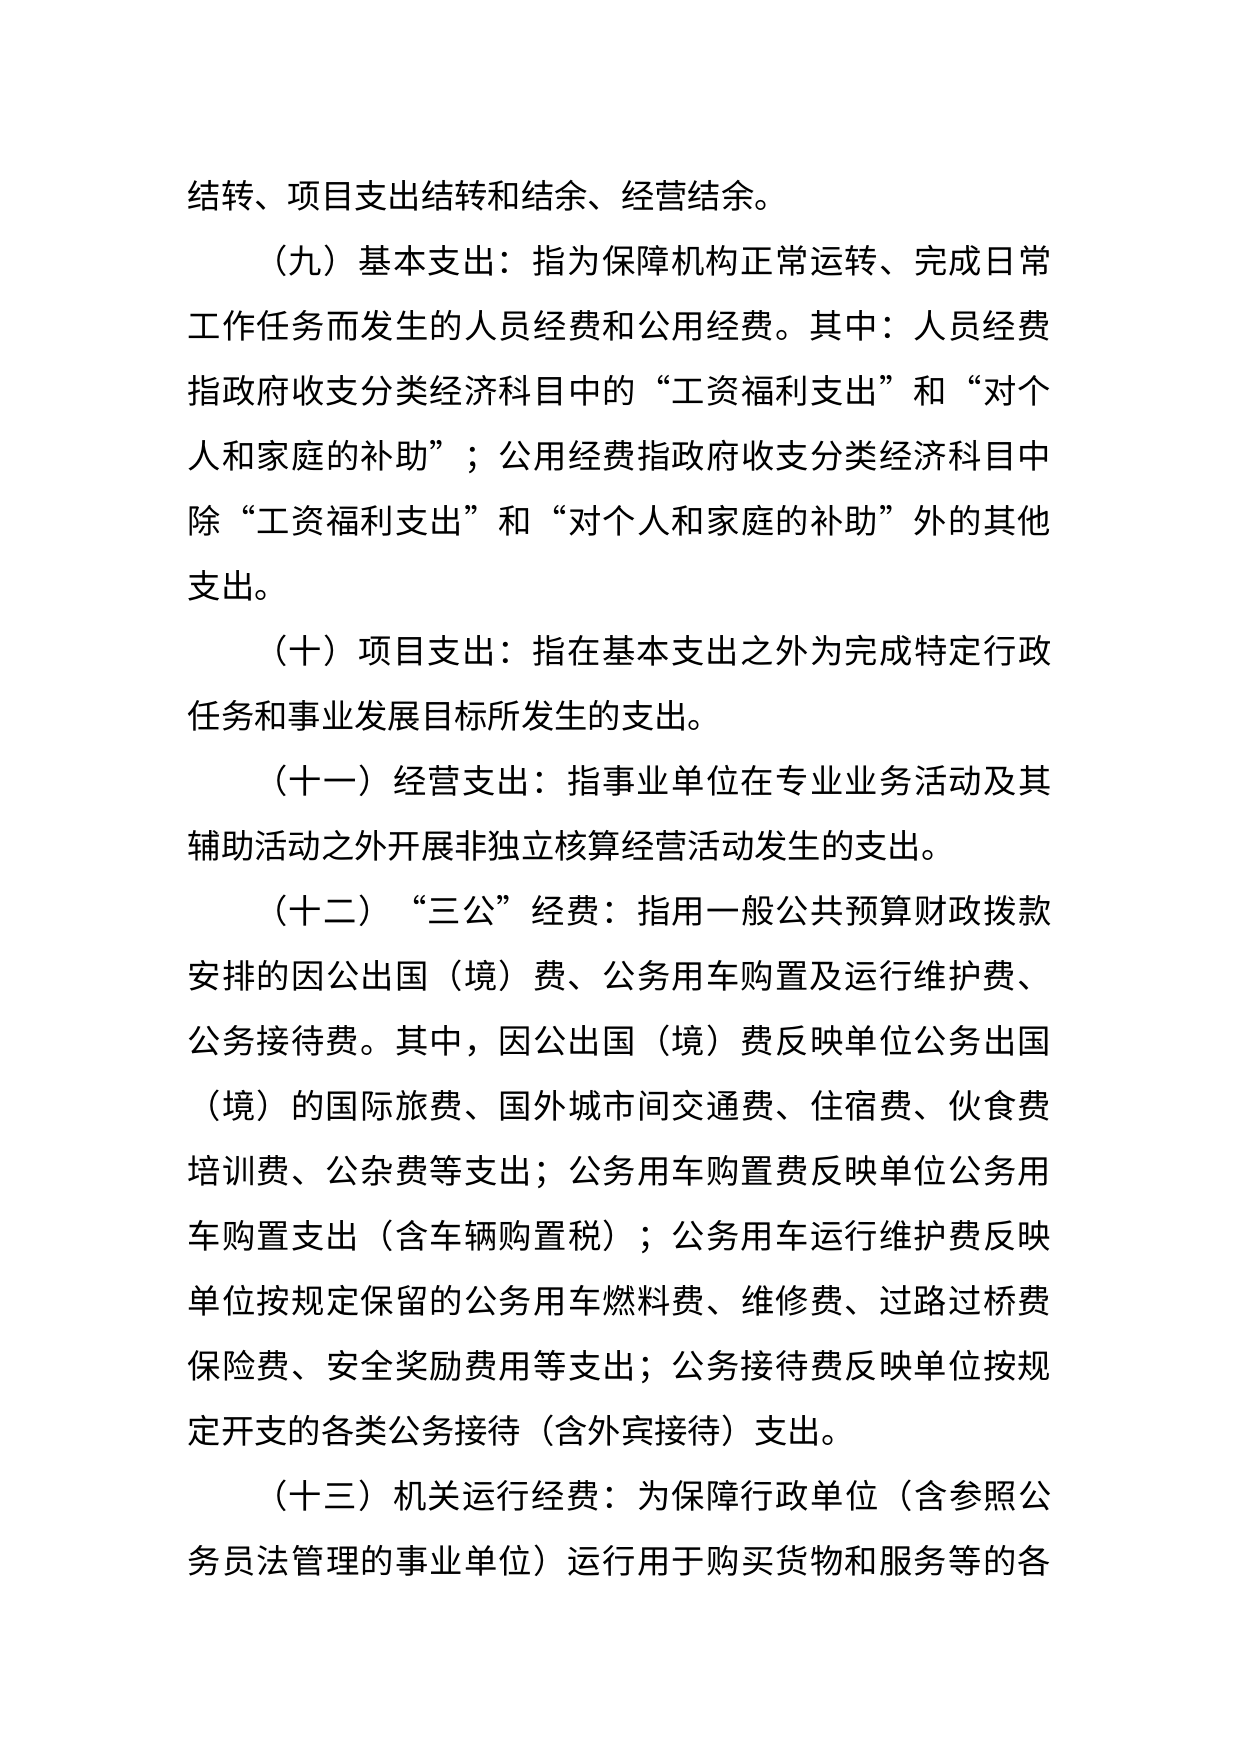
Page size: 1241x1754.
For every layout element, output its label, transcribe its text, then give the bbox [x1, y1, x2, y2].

text （十二）“三公”经费：指用一般公共预算财政拨款安排的因公出国（境）费、公务用车购置及运行维护费、公务接待费。其中，因公出国（境）费反映单位公务出国（境）的国际旅费、国外城市间交通费、住宿费、伙食费、培训费、公杂费等支出；公务用车购置费反映单位公务用车购置支出（含车辆购置税）；公务用车运行维护费反映单位按规定保留的公务用车燃料费、维修费、过路过桥费、保险费、安全奖励费用等支出；公务接待费反映单位按规定开支的各类公务接待（含外宾接待）支出。 [187, 877, 1053, 1462]
text （九）基本支出：指为保障机构正常运转、完成日常工作任务而发生的人员经费和公用经费。其中：人员经费指政府收支分类经济科目中的“工资福利支出”和“对个人和家庭的补助”；公用经费指政府收支分类经济科目中除“工资福利支出”和“对个人和家庭的补助”外的其他支出。 [187, 227, 1053, 617]
text （十一）经营支出：指事业单位在专业业务活动及其辅助活动之外开展非独立核算经营活动发生的支出。 [187, 747, 1053, 877]
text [187, 1462, 1053, 1592]
text （十）项目支出：指在基本支出之外为完成特定行政任务和事业发展目标所发生的支出。 [187, 617, 1053, 747]
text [187, 162, 1053, 227]
